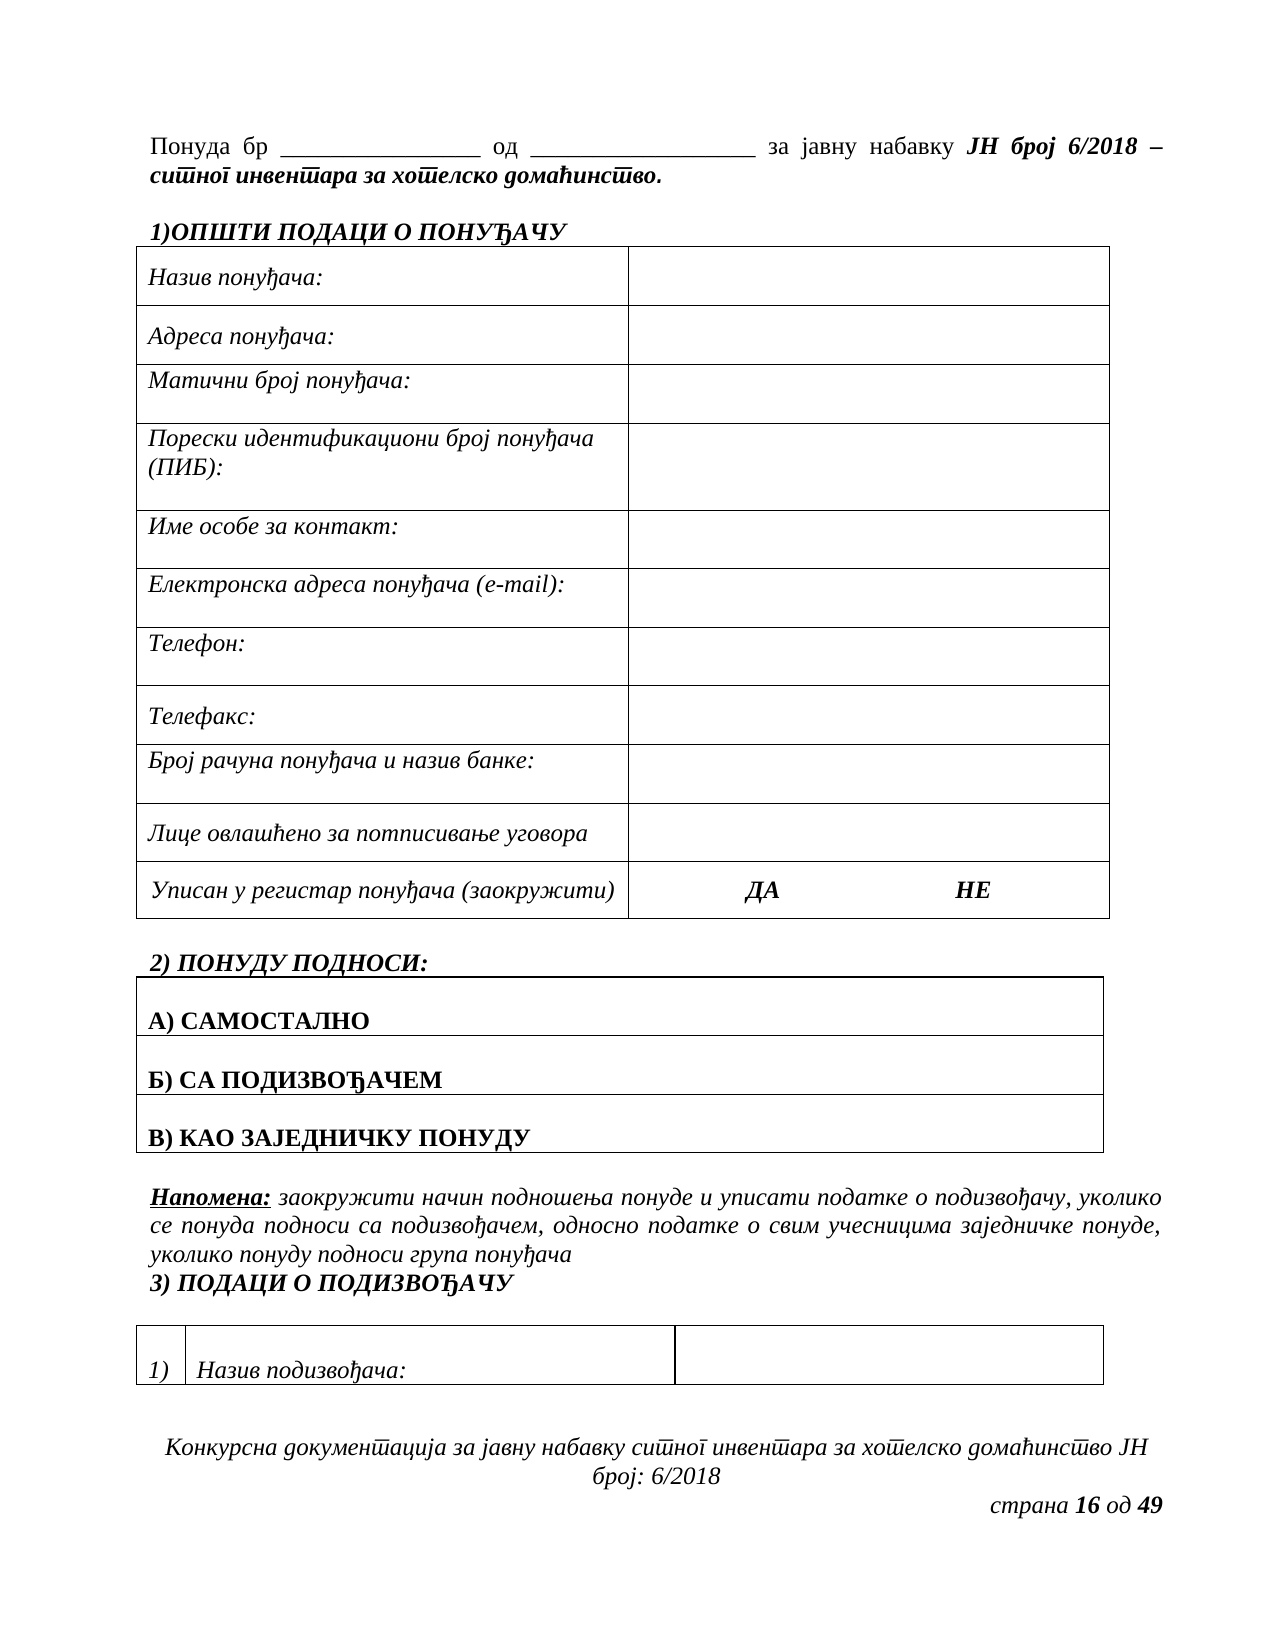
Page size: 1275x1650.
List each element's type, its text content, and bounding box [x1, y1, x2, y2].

table_cell Лице овлашћено за потписивање уговора [137, 804, 628, 861]
table_header 1) [137, 1326, 185, 1384]
table_header [629, 247, 1109, 305]
table_cell Телефакс: [137, 686, 628, 744]
table_cell Уписан у регистар понуђача (заокружити) [137, 862, 628, 918]
table_header Назив подизвођача: [186, 1326, 674, 1384]
table_header Назив понуђача: [137, 247, 628, 305]
table_cell [629, 745, 1109, 802]
table_cell [629, 686, 1109, 744]
text 1)ОПШТИ ПОДАЦИ О ПОНУЂАЧУ [150, 217, 1162, 246]
table_cell ДА НЕ [629, 862, 1109, 918]
table_cell [629, 628, 1109, 685]
table_header [676, 1326, 1103, 1384]
table_cell Матични број понуђача: [137, 365, 628, 422]
table_cell Порески идентификациони број понуђача (ПИБ): [137, 424, 628, 510]
text Напомена: заокружити начин подношења понуде и уписати податке о подизвођачу, уколико се понуда подноси са подизвођачем, односно податке о свим учесницима заједничке понуде, уколико понуду подноси група понуђача [150, 1182, 1162, 1268]
table_header А) САМОСТАЛНО [137, 978, 1103, 1035]
table_cell [629, 365, 1109, 422]
table_cell Б) СА ПОДИЗВОЂАЧЕМ [137, 1036, 1103, 1093]
text 2) ПОНУДУ ПОДНОСИ: [150, 948, 1162, 976]
table_cell [629, 804, 1109, 861]
table_cell [629, 424, 1109, 510]
table_cell Име особе за контакт: [137, 511, 628, 568]
table_cell Адреса понуђача: [137, 306, 628, 364]
table_cell Број рачуна понуђача и назив банке: [137, 745, 628, 802]
table_cell [629, 306, 1109, 364]
table_cell Електронска адреса понуђача (e-mail): [137, 569, 628, 627]
table_cell В) КАО ЗАЈЕДНИЧКУ ПОНУДУ [137, 1095, 1103, 1152]
table_cell [629, 511, 1109, 568]
table_cell [629, 569, 1109, 627]
text Понуда бр ________________ од __________________ за јавну набавку ЈН број 6/2018 – ситног инвентара за хотелско домаћинство. [150, 131, 1162, 189]
table_cell Телефон: [137, 628, 628, 685]
text 3) ПОДАЦИ О ПОДИЗВОЂАЧУ [150, 1268, 1162, 1297]
